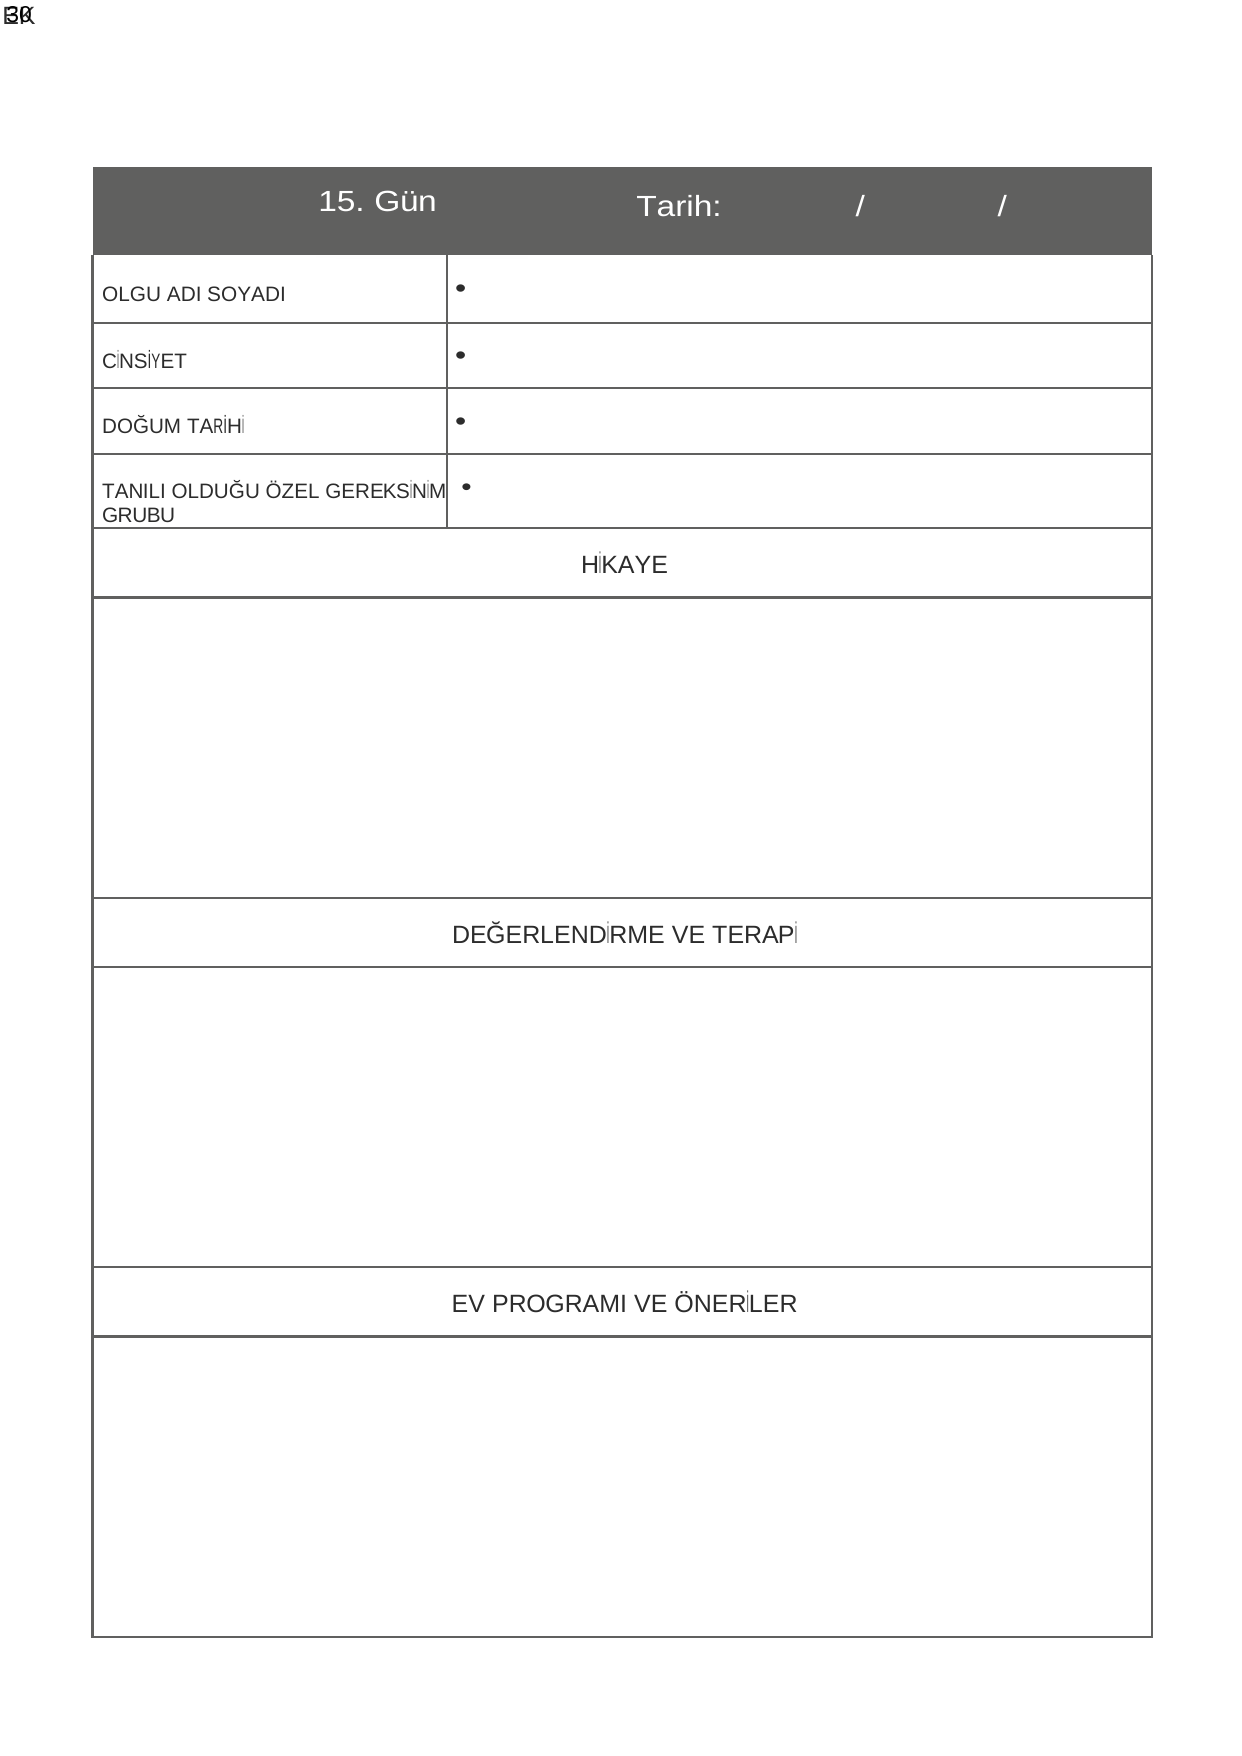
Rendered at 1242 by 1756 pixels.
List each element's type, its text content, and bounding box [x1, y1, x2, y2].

table_cell EV PROGRAMI VE ÖNERİLER [94, 1268, 1151, 1335]
table_cell HİKAYE [94, 529, 1151, 596]
table_cell • [448, 255, 529, 322]
table_cell [94, 599, 1151, 897]
table_cell TANILI OLDUĞU ÖZEL GEREKSİNİM GRUBU [94, 455, 446, 527]
table_cell • [448, 455, 1151, 527]
table_cell [94, 968, 1151, 1266]
table_header 15. Gün Tarih: / / [93, 167, 1152, 255]
table_cell • [448, 324, 1151, 387]
table_cell • [448, 389, 1151, 453]
table_cell [94, 1338, 1151, 1636]
table_cell OLGU ADI SOYADI [94, 255, 317, 322]
table_cell CİNSİYET [94, 324, 446, 387]
table_cell DEĞERLENDİRME VE TERAPİ [94, 899, 1151, 966]
table_cell DOĞUM TARİHİ [94, 389, 446, 453]
table_cell [529, 255, 1151, 322]
table_cell [317, 255, 446, 322]
